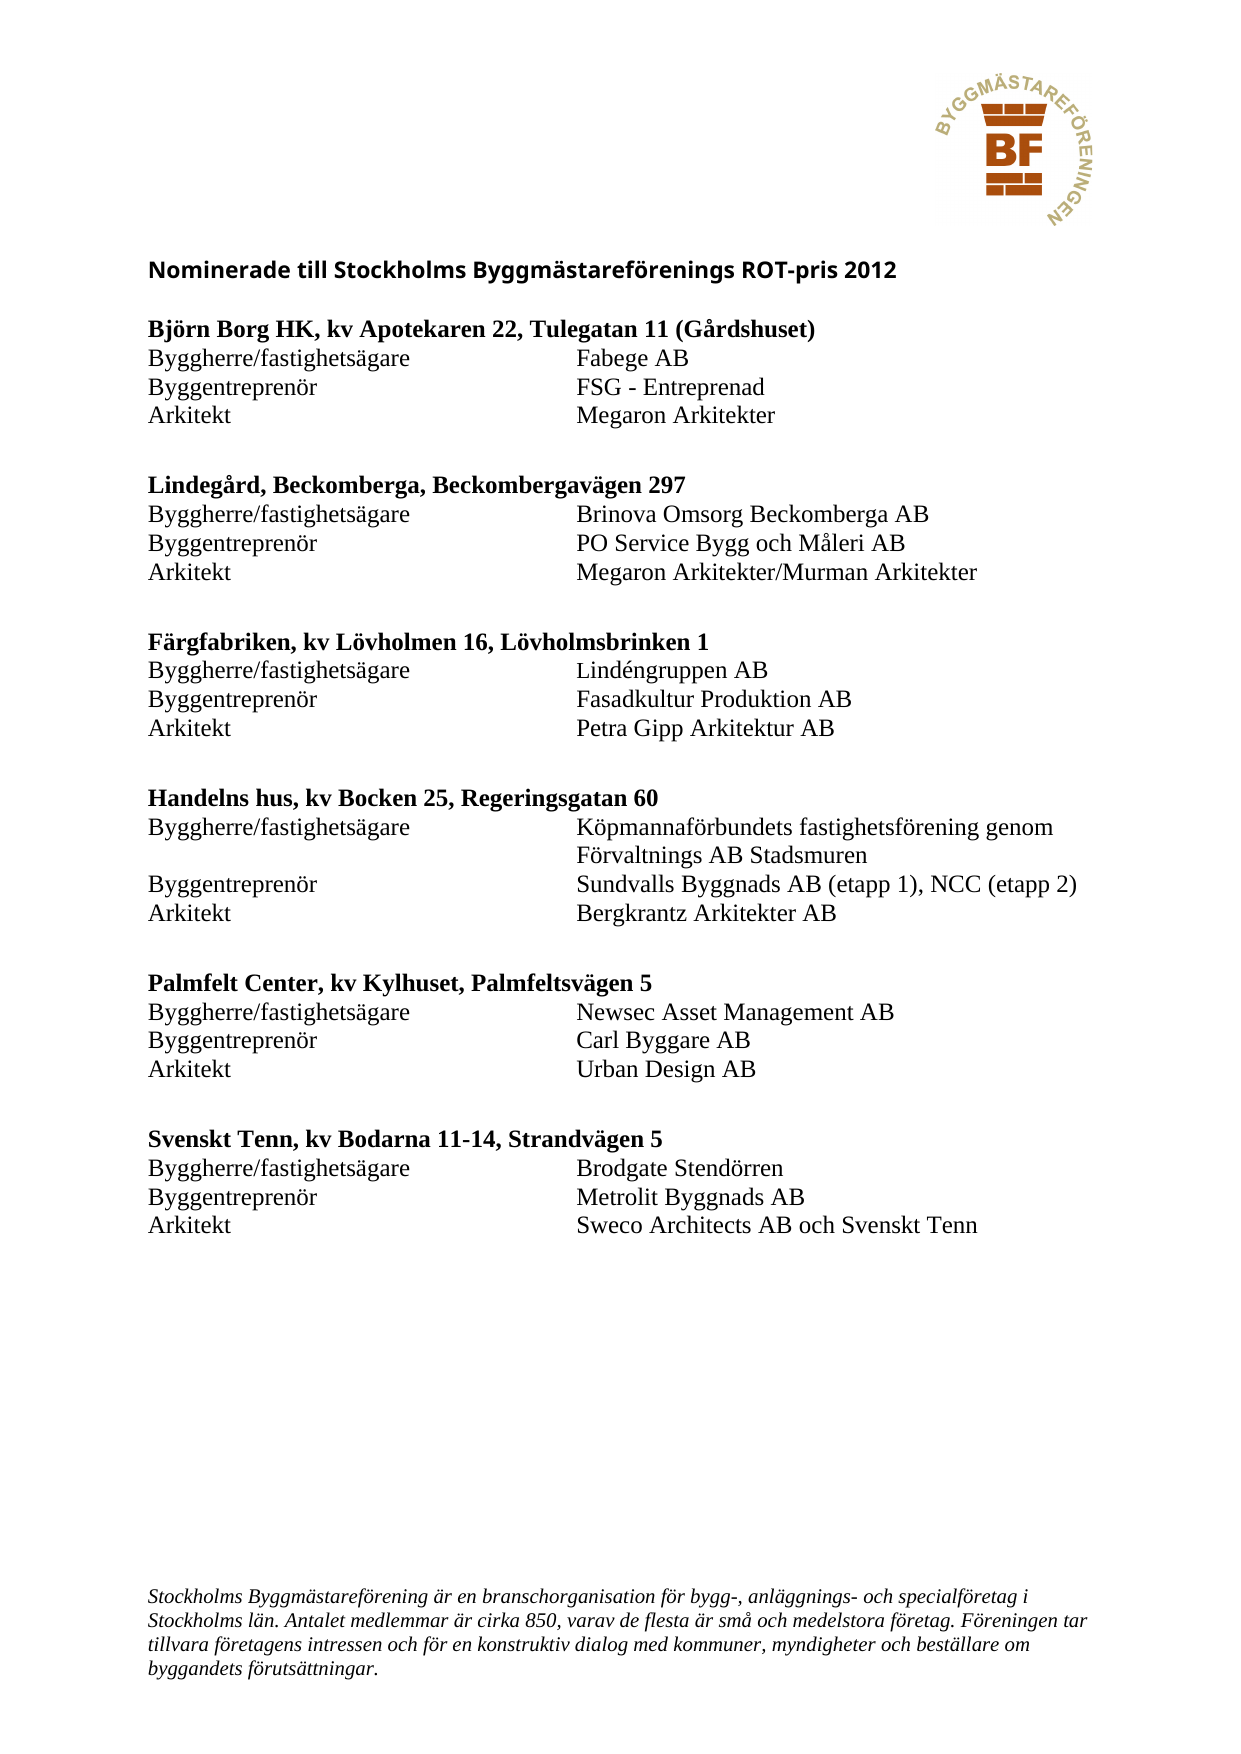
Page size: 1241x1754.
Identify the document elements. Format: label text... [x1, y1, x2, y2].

text Byggherre/fastighetsägare Köpmannaförbundets fastighetsförening genom Förvaltnings AB Stadsmuren [148, 812, 1092, 869]
text Byggherre/fastighetsägare Brodgate Stendörren [148, 1153, 1092, 1182]
text Byggherre/fastighetsägare Lindéngruppen AB [148, 655, 1092, 684]
text Lindegård, Beckomberga, Beckombergavägen 297 [148, 470, 1092, 499]
text Handelns hus, kv Bocken 25, Regeringsgatan 60 [148, 783, 1092, 812]
text Byggherre/fastighetsägare Brinova Omsorg Beckomberga AB [148, 499, 1092, 528]
text Arkitekt Megaron Arkitekter/Murman Arkitekter [148, 557, 1092, 585]
text Byggherre/fastighetsägare Fabege AB [148, 343, 1092, 372]
text Arkitekt Bergkrantz Arkitekter AB [148, 898, 1092, 927]
text Nominerade till Stockholms Byggmästareförenings ROT-pris 2012 [148, 254, 1092, 285]
text Svenskt Tenn, kv Bodarna 11-14, Strandvägen 5 [148, 1124, 1092, 1153]
text Palmfelt Center, kv Kylhuset, Palmfeltsvägen 5 [148, 968, 1092, 997]
text Arkitekt Megaron Arkitekter [148, 400, 1092, 429]
text Byggentreprenör Carl Byggare AB [148, 1025, 1092, 1054]
text Arkitekt Urban Design AB [148, 1054, 1092, 1083]
text Arkitekt Sweco Architects AB och Svenskt Tenn [148, 1210, 1092, 1239]
picture [935, 73, 1093, 226]
text Byggentreprenör FSG - Entreprenad [148, 372, 1092, 400]
text Byggherre/fastighetsägare Newsec Asset Management AB [148, 997, 1092, 1025]
text Björn Borg HK, kv Apotekaren 22, Tulegatan 11 (Gårdshuset) [148, 314, 1092, 343]
text Byggentreprenör PO Service Bygg och Måleri AB [148, 528, 1092, 557]
text Arkitekt Petra Gipp Arkitektur AB [148, 713, 1092, 742]
text Byggentreprenör Sundvalls Byggnads AB (etapp 1), NCC (etapp 2) [148, 869, 1092, 898]
text Byggentreprenör Fasadkultur Produktion AB [148, 684, 1092, 713]
text Färgfabriken, kv Lövholmen 16, Lövholmsbrinken 1 [148, 627, 1092, 655]
text Byggentreprenör Metrolit Byggnads AB [148, 1182, 1092, 1210]
